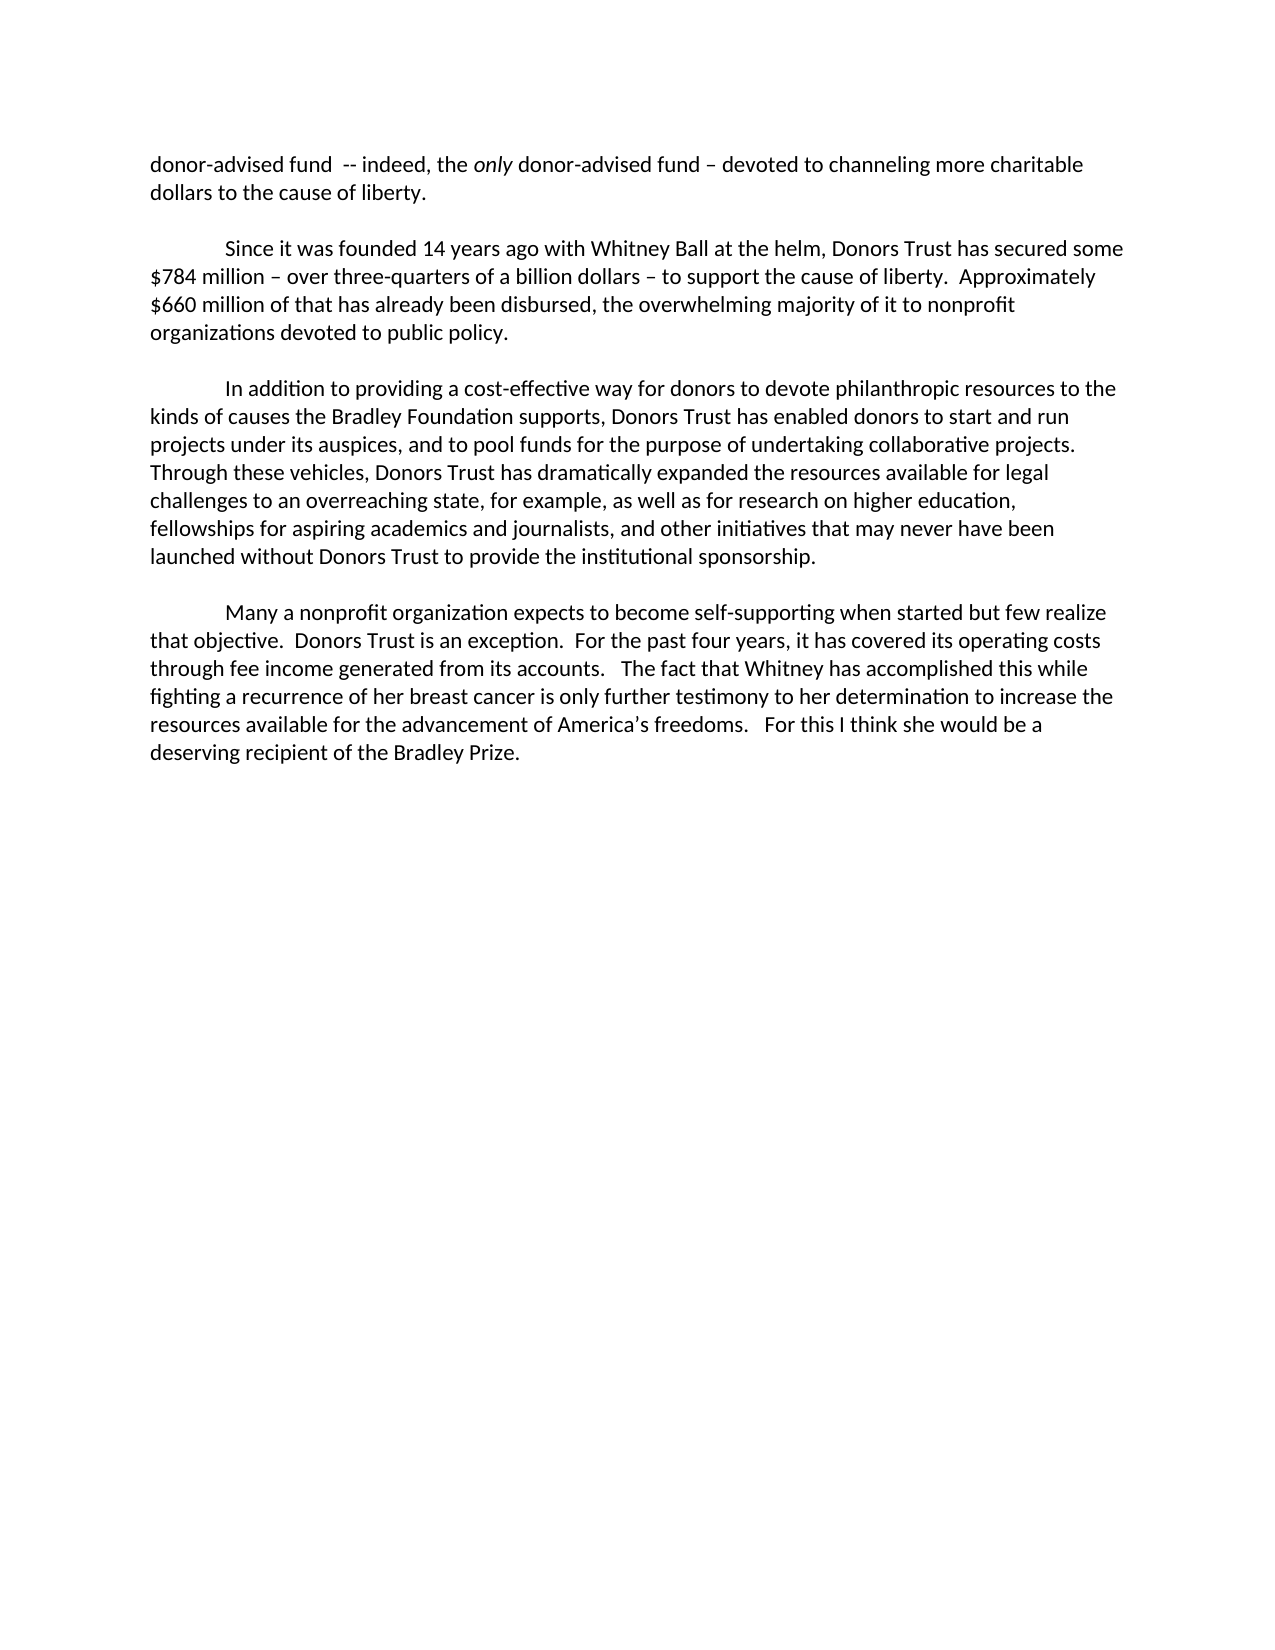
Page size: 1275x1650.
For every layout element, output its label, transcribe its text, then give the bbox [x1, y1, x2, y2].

text In addition to providing a cost-effective way for donors to devote philanthropic resources to the kinds of causes the Bradley Foundation supports, Donors Trust has enabled donors to start and run projects under its auspices, and to pool funds for the purpose of undertaking collaborative projects. Through these vehicles, Donors Trust has dramatically expanded the resources available for legal challenges to an overreaching state, for example, as well as for research on higher education, fellowships for aspiring academics and journalists, and other initiatives that may never have been launched without Donors Trust to provide the institutional sponsorship. [150, 374, 1125, 570]
text Since it was founded 14 years ago with Whitney Ball at the helm, Donors Trust has secured some $784 million – over three-quarters of a billion dollars – to support the cause of liberty. Approximately $660 million of that has already been disbursed, the overwhelming majority of it to nonprofit organizations devoted to public policy. [150, 234, 1125, 346]
text Many a nonprofit organization expects to become self-supporting when started but few realize that objective. Donors Trust is an exception. For the past four years, it has covered its operating costs through fee income generated from its accounts. The fact that Whitney has accomplished this while fighting a recurrence of her breast cancer is only further testimony to her determination to increase the resources available for the advancement of America’s freedoms. For this I think she would be a deserving recipient of the Bradley Prize. [150, 598, 1125, 766]
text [150, 150, 1125, 206]
